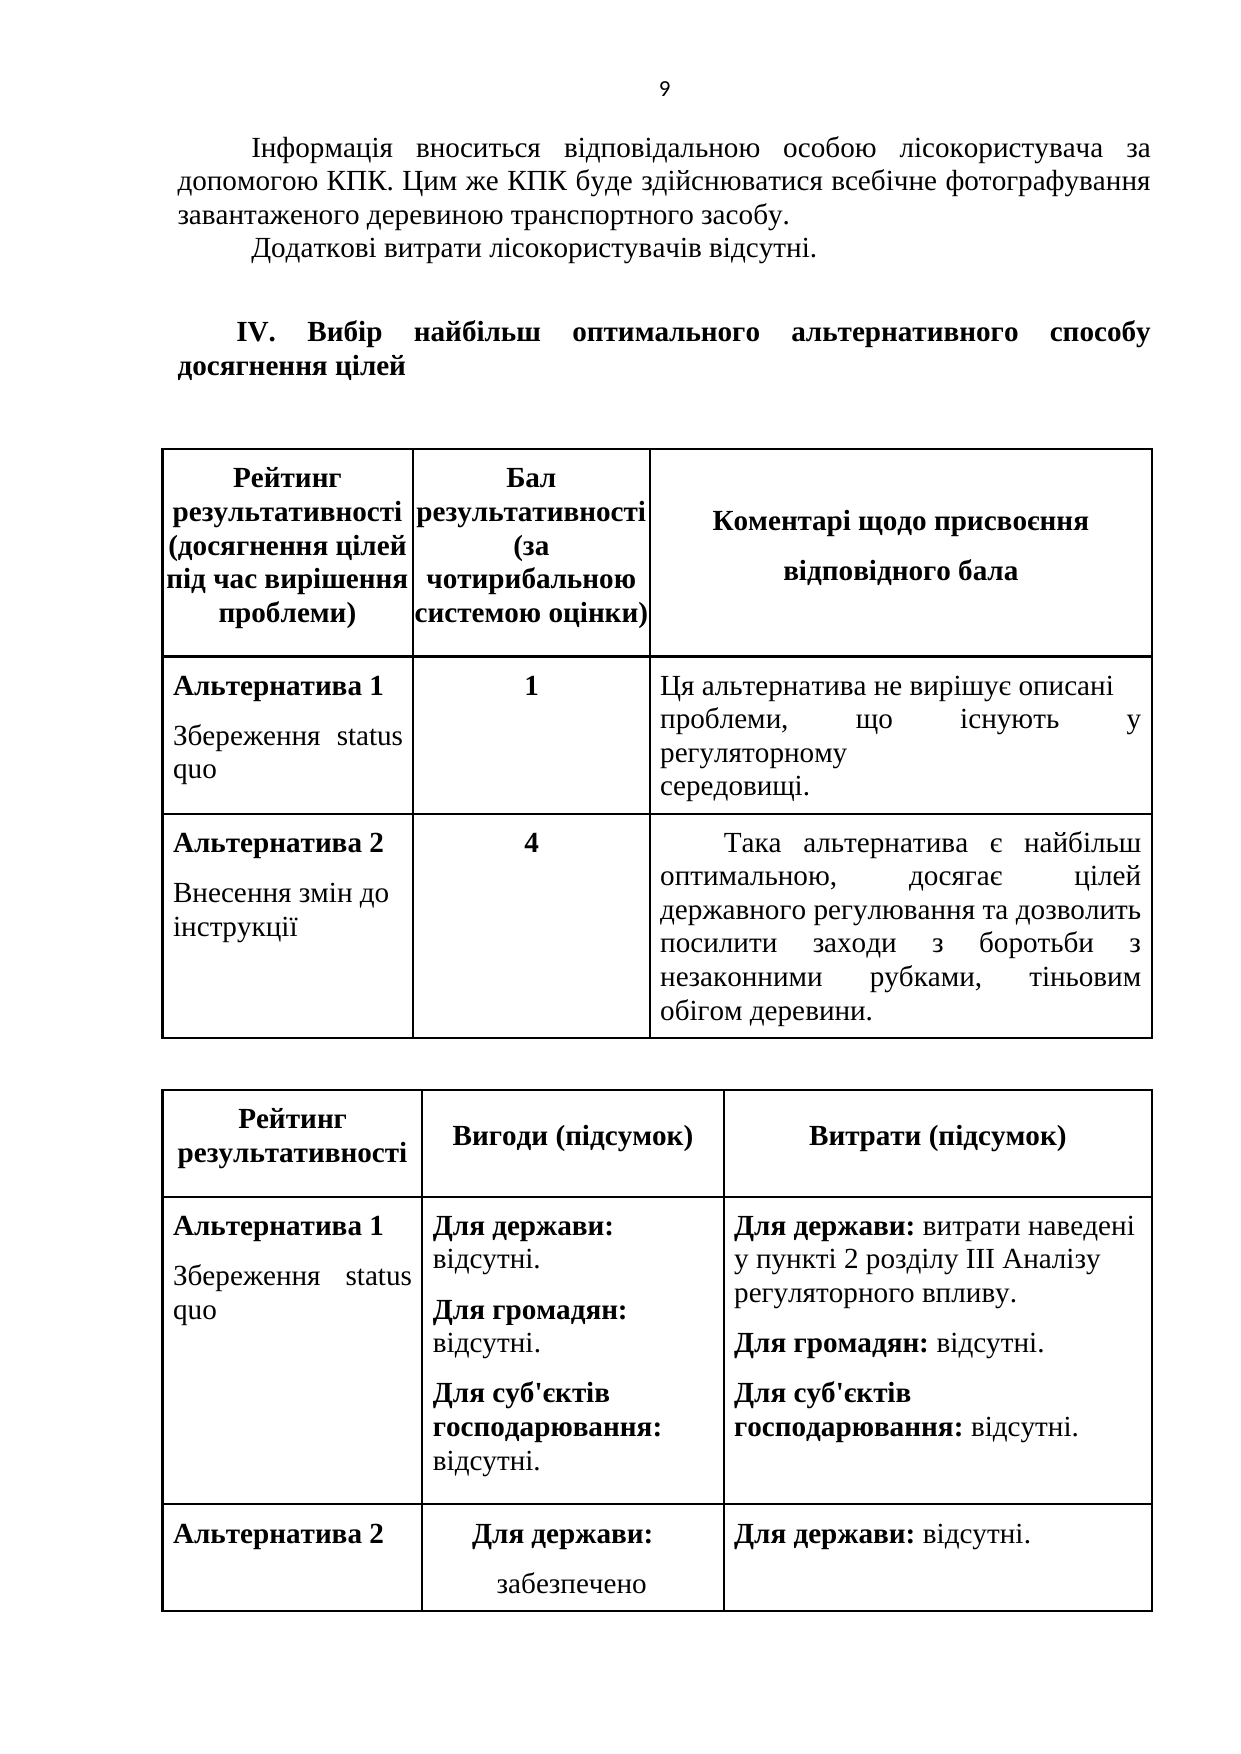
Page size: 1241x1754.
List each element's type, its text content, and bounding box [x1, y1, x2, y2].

table_cell Така альтернатива є найбільш оптимальною, досягає цілей державного регулювання та дозволить посилити заходи з боротьби з незаконними рубками, тіньовим обігом деревини. [651, 815, 1151, 1037]
table_cell Альтернатива 1 Збереження status quo [164, 658, 412, 812]
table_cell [164, 1505, 421, 1610]
text ІV. Вибір найбільш оптимального альтернативного способу досягнення цілей [177, 314, 1152, 381]
table_header Рейтинг результативності (досягнення цілей під час вирішення проблеми) [164, 450, 412, 655]
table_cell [423, 1505, 723, 1610]
table_cell Ця альтернатива не вирішує описані проблеми, що існують у регуляторному середовищі. [651, 658, 1151, 812]
table_cell Для держави: витрати наведені у пункті 2 розділу ІІІ Аналізу регуляторного впливу. Для громадян: відсутні. Для суб'єктів господарювання: відсутні. [725, 1198, 1151, 1503]
table_cell Для держави: відсутні. Для громадян: відсутні. Для суб'єктів господарювання: відсутні. [423, 1198, 723, 1503]
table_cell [725, 1505, 1151, 1610]
table_header Рейтинг результативності [164, 1091, 421, 1196]
table_cell 1 [414, 658, 649, 812]
table_cell 4 [414, 815, 649, 1037]
table_header Витрати (підсумок) [725, 1091, 1151, 1196]
table_cell Альтернатива 1 Збереження status quo [164, 1198, 421, 1503]
table_header Вигоди (підсумок) [423, 1091, 723, 1196]
table_cell Альтернатива 2 Внесення змін до інструкції [164, 815, 412, 1037]
table_header Коментарі щодо присвоєння відповідного бала [651, 450, 1151, 655]
text Інформація вноситься відповідальною особою лісокористувача за допомогою КПК. Цим же КПК буде здійснюватися всебічне фотографування завантаженого деревиною транспортного засобу. [177, 130, 1152, 230]
table_header Бал результативності (за чотирибальною системою оцінки) [414, 450, 649, 655]
text Додаткові витрати лісокористувачів відсутні. [177, 230, 1152, 264]
